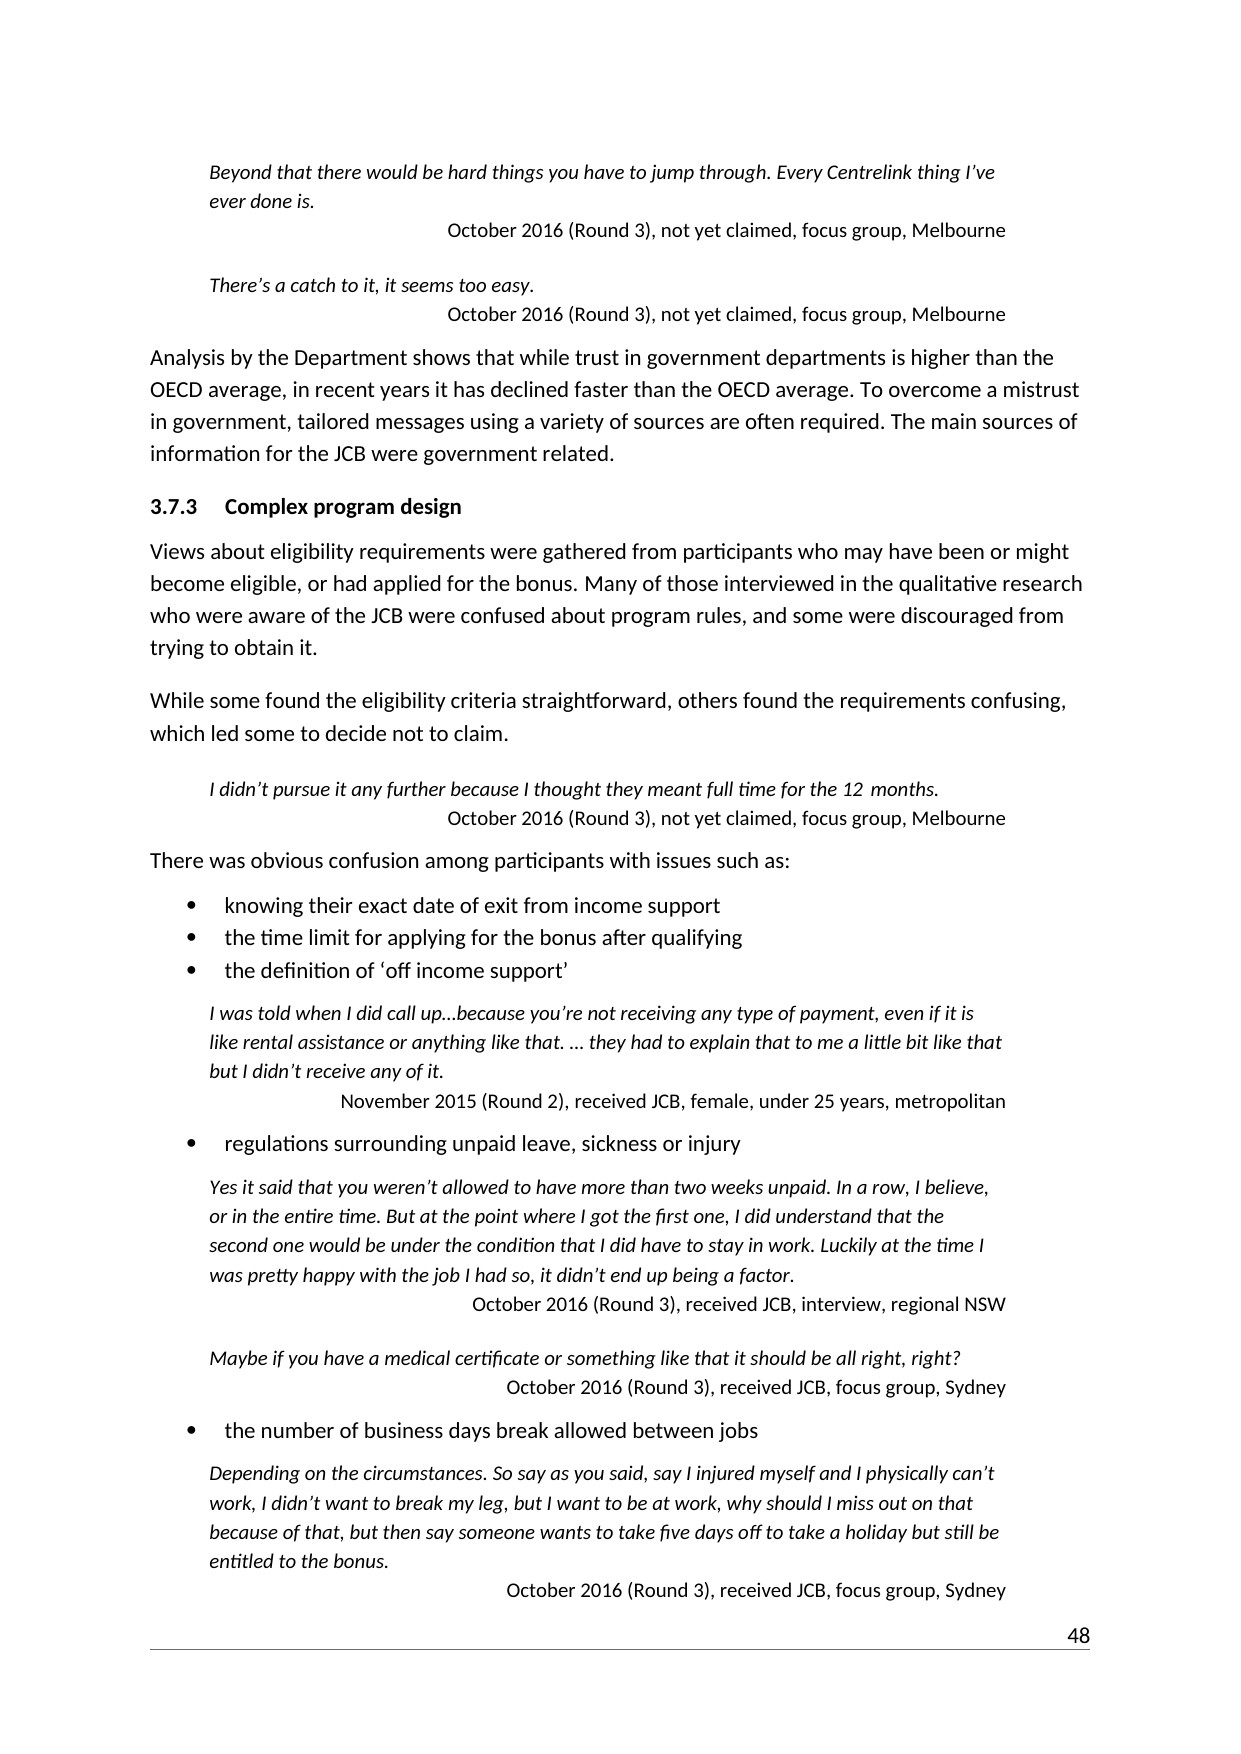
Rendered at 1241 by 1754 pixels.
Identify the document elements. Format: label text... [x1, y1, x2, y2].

subtitle 3.7.3 Complex program design [150, 492, 1090, 520]
list the time limit for applying for the bonus after qualifying [187, 923, 1090, 952]
text While some found the eligibility criteria straightforward, others found the requirements confusing, which led some to decide not to claim. [150, 686, 1090, 747]
text October 2016 (Round 3), not yet claimed, focus group, Melbourne [209, 301, 1006, 326]
text October 2016 (Round 3), received JCB, focus group, Sydney [209, 1374, 1006, 1400]
list regulations surrounding unpaid leave, sickness or injury [187, 1129, 1090, 1158]
text Depending on the circumstances. So say as you said, say I injured myself and I physically can’t work, I didn’t want to break my leg, but I want to be at work, why should I miss out on that because of that, but then say someone wants to take five days off to take a holiday but still be entitled to the bonus. [209, 1461, 1006, 1573]
text Maybe if you have a medical certificate or something like that it should be all right, right? [209, 1345, 1006, 1371]
text There’s a catch to it, it seems too easy. [209, 272, 1006, 297]
text Yes it said that you weren’t allowed to have more than two weeks unpaid. In a row, I believe, or in the entire time. But at the point where I got the first one, I did understand that the second one would be under the condition that I did have to stay in work. Luckily at the time I was pretty happy with the job I had so, it didn’t end up being a factor. [209, 1174, 1006, 1287]
text November 2015 (Round 2), received JCB, female, under 25 years, metropolitan [209, 1088, 1006, 1113]
list knowing their exact date of exit from income support [187, 891, 1090, 919]
list the number of business days break allowed between jobs [187, 1416, 1090, 1444]
text I was told when I did call up…because you’re not receiving any type of payment, even if it is like rental assistance or anything like that. … they had to explain that to me a little bit like that but I didn’t receive any of it. [209, 1000, 1006, 1084]
text October 2016 (Round 3), not yet claimed, focus group, Melbourne [209, 218, 1006, 243]
text There was obvious confusion among participants with issues such as: [150, 847, 1090, 875]
list the definition of ‘off income support’ [187, 956, 1090, 984]
text Views about eligibility requirements were gathered from participants who may have been or might become eligible, or had applied for the bonus. Many of those interviewed in the qualitative research who were aware of the JCB were confused about program rules, and some were discouraged from trying to obtain it. [150, 537, 1090, 661]
text I didn’t pursue it any further because I thought they meant full time for the 12 months. [209, 776, 1006, 801]
text Analysis by the Department shows that while trust in government departments is higher than the OECD average, in recent years it has declined faster than the OECD average. To overcome a mistrust in government, tailored messages using a variety of sources are often required. The main sources of information for the JCB were government related. [150, 343, 1090, 467]
text October 2016 (Round 3), not yet claimed, focus group, Melbourne [209, 805, 1006, 830]
text Beyond that there would be hard things you have to jump through. Every Centrelink thing I’ve ever done is. [209, 159, 1006, 214]
text October 2016 (Round 3), received JCB, interview, regional NSW [209, 1291, 1006, 1316]
text October 2016 (Round 3), received JCB, focus group, Sydney [209, 1577, 1006, 1603]
